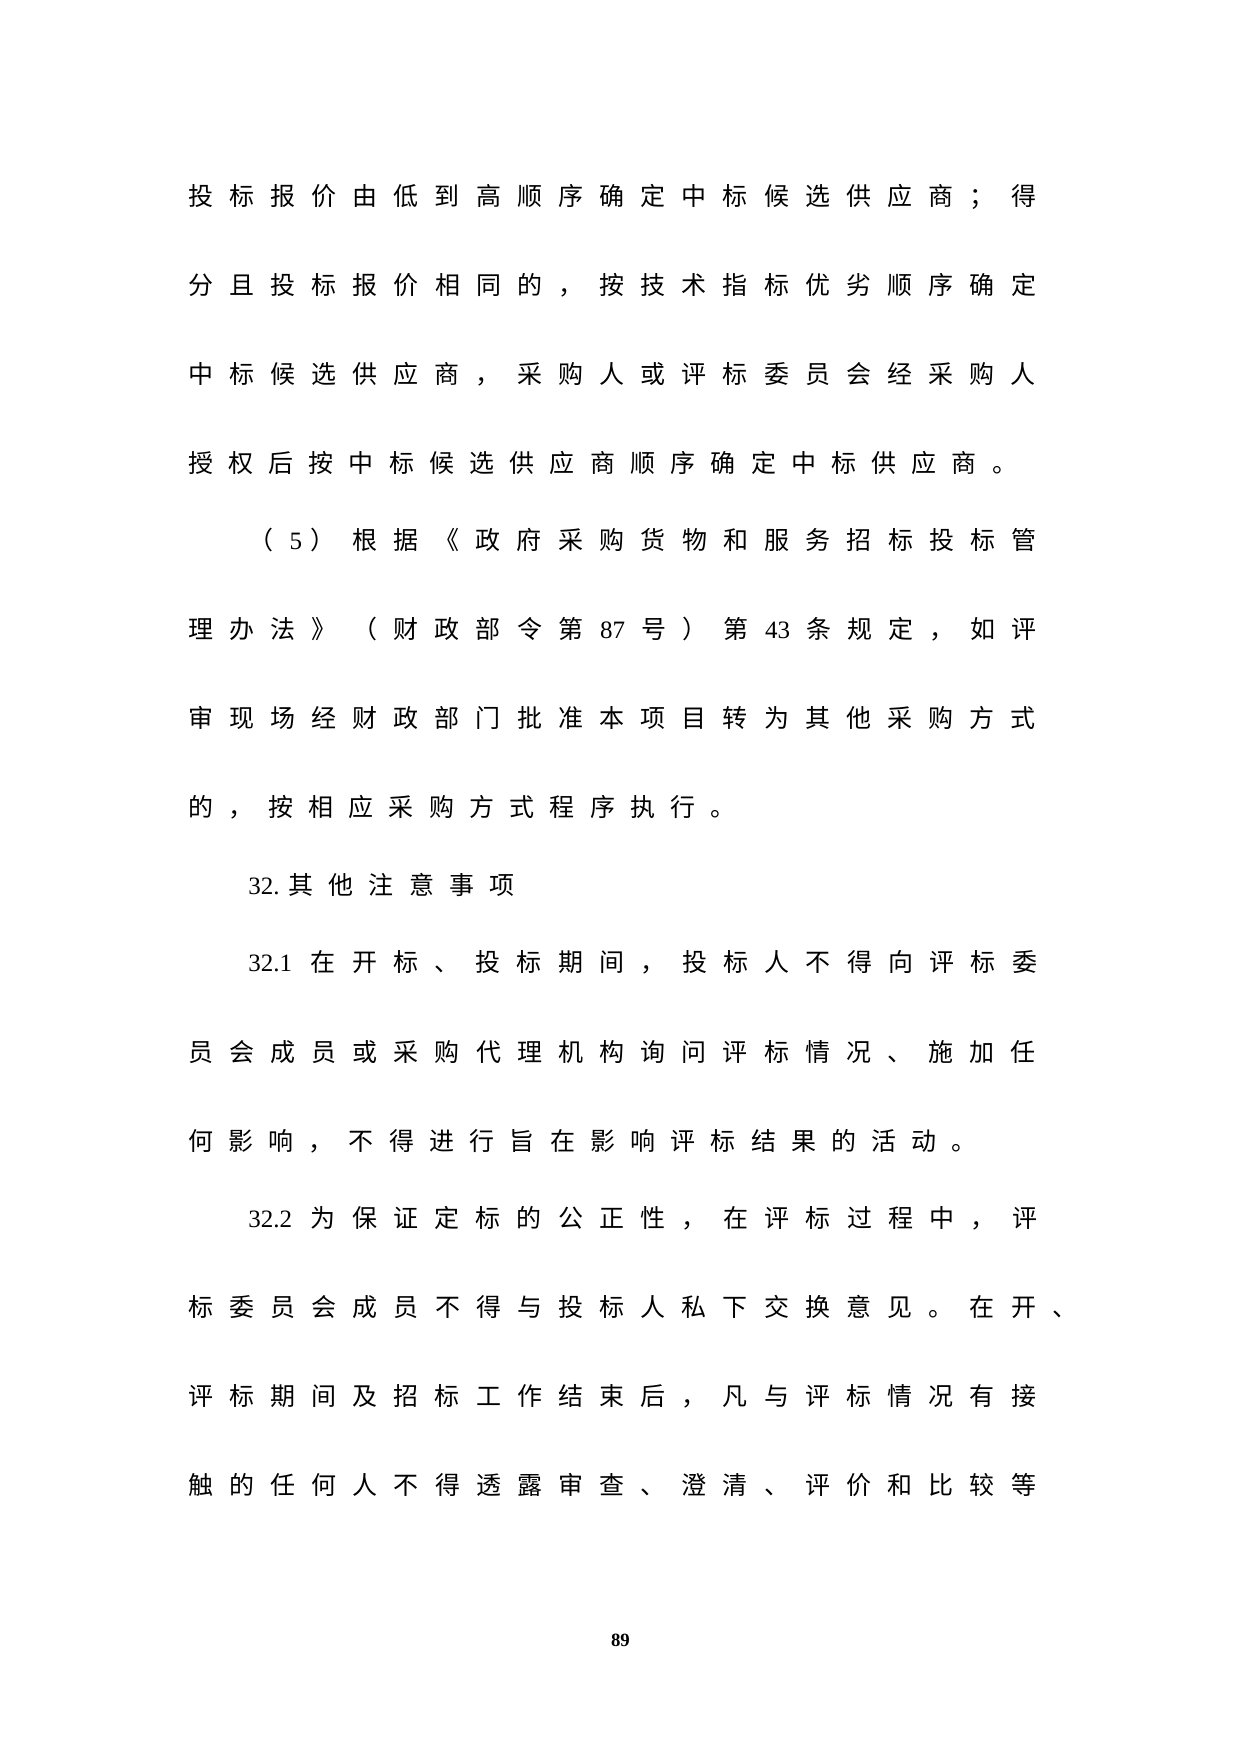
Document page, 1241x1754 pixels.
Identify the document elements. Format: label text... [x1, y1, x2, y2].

text 32.1 在开标、投标期间，投标人不得向评标委员会成员或采购代理机构询问评标情况、施加任何影响，不得进行旨在影响评标结果的活动。 [188, 931, 1052, 1169]
text （5）根据《政府采购货物和服务招标投标管理办法》（财政部令第87号）第43条规定，如评审现场经财政部门批准本项目转为其他采购方式的，按相应采购方式程序执行。 [188, 509, 1052, 836]
text 32. 其他注意事项 [188, 854, 1052, 913]
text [188, 1187, 1052, 1513]
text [188, 164, 1052, 491]
